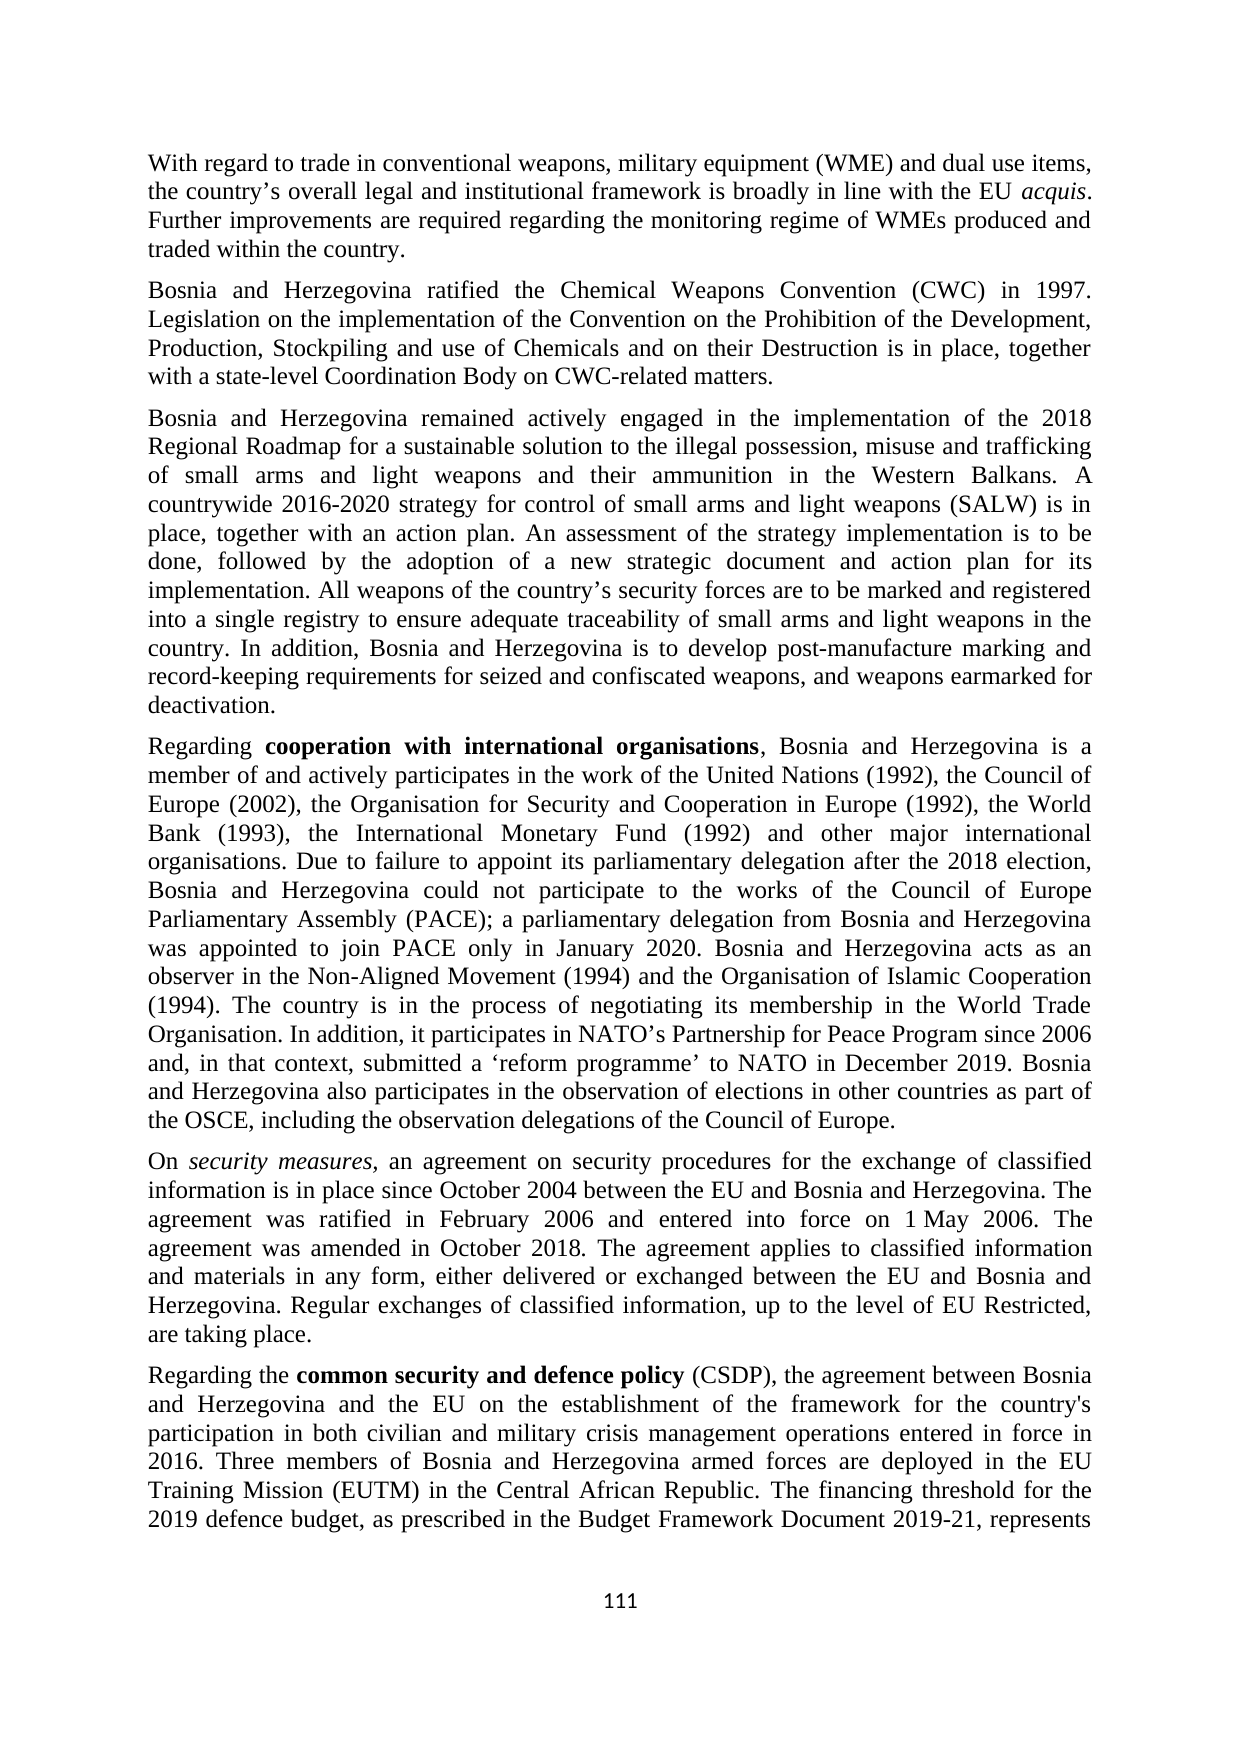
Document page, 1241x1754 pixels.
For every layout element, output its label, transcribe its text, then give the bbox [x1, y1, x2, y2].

text Bosnia and Herzegovina ratified the Chemical Weapons Convention (CWC) in 1997. Legislation on the implementation of the Convention on the Prohibition of the Development, Production, Stockpiling and use of Chemicals and on their Destruction is in place, together with a state-level Coordination Body on CWC-related matters. [148, 275, 1093, 390]
text Bosnia and Herzegovina remained actively engaged in the implementation of the 2018 Regional Roadmap for a sustainable solution to the illegal possession, misuse and trafficking of small arms and light weapons and their ammunition in the Western Balkans. A countrywide 2016-2020 strategy for control of small arms and light weapons (SALW) is in place, together with an action plan. An assessment of the strategy implementation is to be done, followed by the adoption of a new strategic document and action plan for its implementation. All weapons of the country’s security forces are to be marked and registered into a single registry to ensure adequate traceability of small arms and light weapons in the country. In addition, Bosnia and Herzegovina is to develop post-manufacture marking and record-keeping requirements for seized and confiscated weapons, and weapons earmarked for deactivation. [148, 403, 1093, 719]
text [148, 1360, 1093, 1533]
text With regard to trade in conventional weapons, military equipment (WME) and dual use items, the country’s overall legal and institutional framework is broadly in line with the EU acquis. Further improvements are required regarding the monitoring regime of WMEs produced and traded within the country. [148, 148, 1093, 263]
text On security measures, an agreement on security procedures for the exchange of classified information is in place since October 2004 between the EU and Bosnia and Herzegovina. The agreement was ratified in February 2006 and entered into force on 1 May 2006. The agreement was amended in October 2018. The agreement applies to classified information and materials in any form, either delivered or exchanged between the EU and Bosnia and Herzegovina. Regular exchanges of classified information, up to the level of EU Restricted, are taking place. [148, 1146, 1093, 1348]
text Regarding cooperation with international organisations, Bosnia and Herzegovina is a member of and actively participates in the work of the United Nations (1992), the Council of Europe (2002), the Organisation for Security and Cooperation in Europe (1992), the World Bank (1993), the International Monetary Fund (1992) and other major international organisations. Due to failure to appoint its parliamentary delegation after the 2018 election, Bosnia and Herzegovina could not participate to the works of the Council of Europe Parliamentary Assembly (PACE); a parliamentary delegation from Bosnia and Herzegovina was appointed to join PACE only in January 2020. Bosnia and Herzegovina acts as an observer in the Non-Aligned Movement (1994) and the Organisation of Islamic Cooperation (1994). The country is in the process of negotiating its membership in the World Trade Organisation. In addition, it participates in NATO’s Partnership for Peace Program since 2006 and, in that context, submitted a ‘reform programme’ to NATO in December 2019. Bosnia and Herzegovina also participates in the observation of elections in other countries as part of the OSCE, including the observation delegations of the Council of Europe. [148, 731, 1093, 1134]
